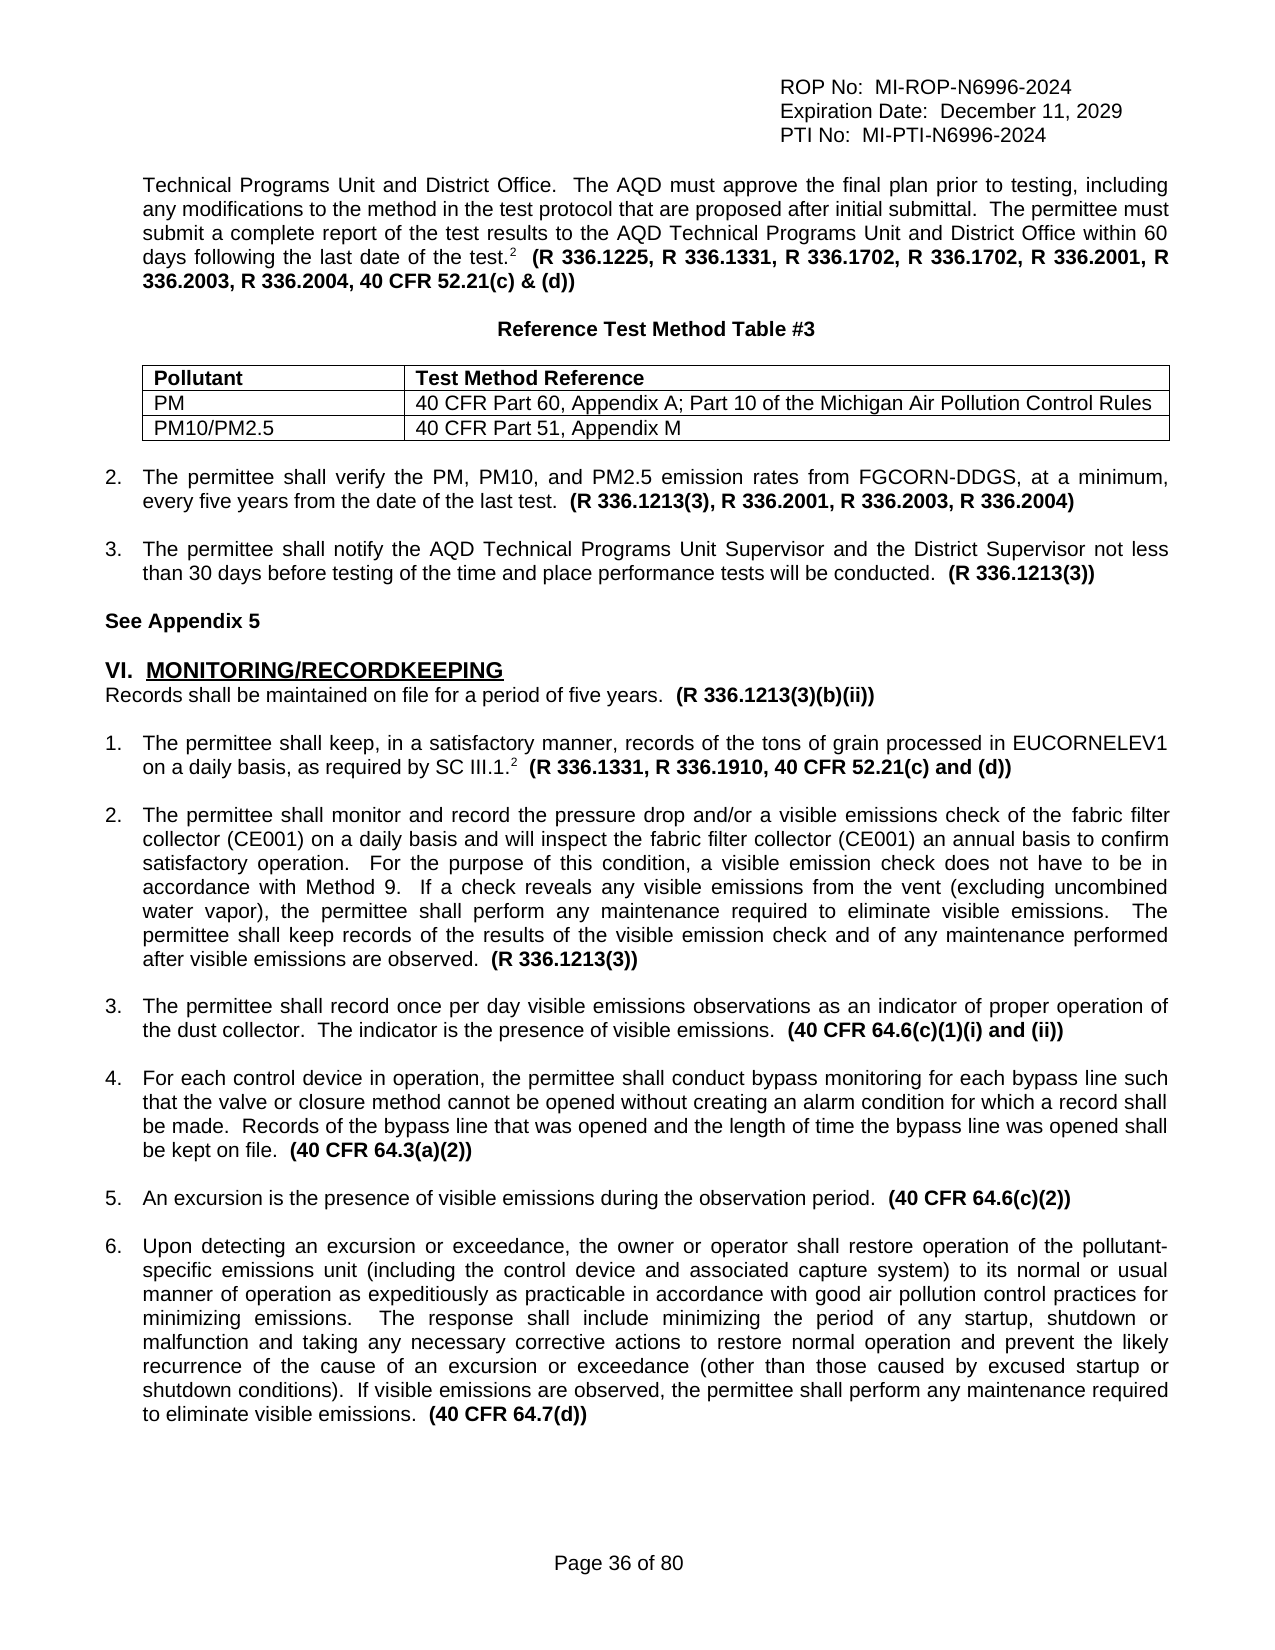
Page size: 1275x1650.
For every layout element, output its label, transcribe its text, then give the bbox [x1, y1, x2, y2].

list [105, 173, 1170, 293]
table_header Pollutant [143, 366, 404, 390]
text Reference Test Method Table #3 [142, 317, 1170, 341]
table_cell PM [143, 391, 404, 415]
table_cell PM10/PM2.5 [143, 416, 404, 440]
table_header Test Method Reference [405, 366, 1169, 390]
list An excursion is the presence of visible emissions during the observation period. (40 CFR 64.6(c)(2)) [105, 1186, 1170, 1210]
list For each control device in operation, the permittee shall conduct bypass monitoring for each bypass line such that the valve or closure method cannot be opened without creating an alarm condition for which a record shall be made. Records of the bypass line that was opened and the length of time the bypass line was opened shall be kept on file. (40 CFR 64.3(a)(2)) [105, 1066, 1170, 1162]
table_cell 40 CFR Part 60, Appendix A; Part 10 of the Michigan Air Pollution Control Rules [405, 391, 1169, 415]
list Upon detecting an excursion or exceedance, the owner or operator shall restore operation of the pollutant-specific emissions unit (including the control device and associated capture system) to its normal or usual manner of operation as expeditiously as practicable in accordance with good air pollution control practices for minimizing emissions. The response shall include minimizing the period of any startup, shutdown or malfunction and taking any necessary corrective actions to restore normal operation and prevent the likely recurrence of the cause of an excursion or exceedance (other than those caused by excused startup or shutdown conditions). If visible emissions are observed, the permittee shall perform any maintenance required to eliminate visible emissions. (40 CFR 64.7(d)) [105, 1234, 1170, 1426]
list The permittee shall monitor and record the pressure drop and/or a visible emissions check of the fabric filter collector (CE001) on a daily basis and will inspect the fabric filter collector (CE001) an annual basis to confirm satisfactory operation. For the purpose of this condition, a visible emission check does not have to be in accordance with Method 9. If a check reveals any visible emissions from the vent (excluding uncombined water vapor), the permittee shall perform any maintenance required to eliminate visible emissions. The permittee shall keep records of the results of the visible emission check and of any maintenance performed after visible emissions are observed. (R 336.1213(3)) [105, 803, 1170, 970]
text VI. MONITORING/RECORDKEEPING [105, 657, 1170, 683]
text Records shall be maintained on file for a period of five years. (R 336.1213(3)(b)(ii)) [105, 683, 1170, 707]
text See Appendix 5 [105, 609, 1170, 633]
list The permittee shall verify the PM, PM10, and PM2.5 emission rates from FGCORN-DDGS, at a minimum, every five years from the date of the last test. (R 336.1213(3), R 336.2001, R 336.2003, R 336.2004) [105, 465, 1170, 513]
list The permittee shall keep, in a satisfactory manner, records of the tons of grain processed in EUCORNELEV1 on a daily basis, as required by SC III.1.2 (R 336.1331, R 336.1910, 40 CFR 52.21(c) and (d)) [105, 731, 1170, 779]
list The permittee shall record once per day visible emissions observations as an indicator of proper operation of the dust collector. The indicator is the presence of visible emissions. (40 CFR 64.6(c)(1)(i) and (ii)) [105, 994, 1170, 1042]
table_cell 40 CFR Part 51, Appendix M [405, 416, 1169, 440]
list The permittee shall notify the AQD Technical Programs Unit Supervisor and the District Supervisor not less than 30 days before testing of the time and place performance tests will be conducted. (R 336.1213(3)) [105, 537, 1170, 585]
